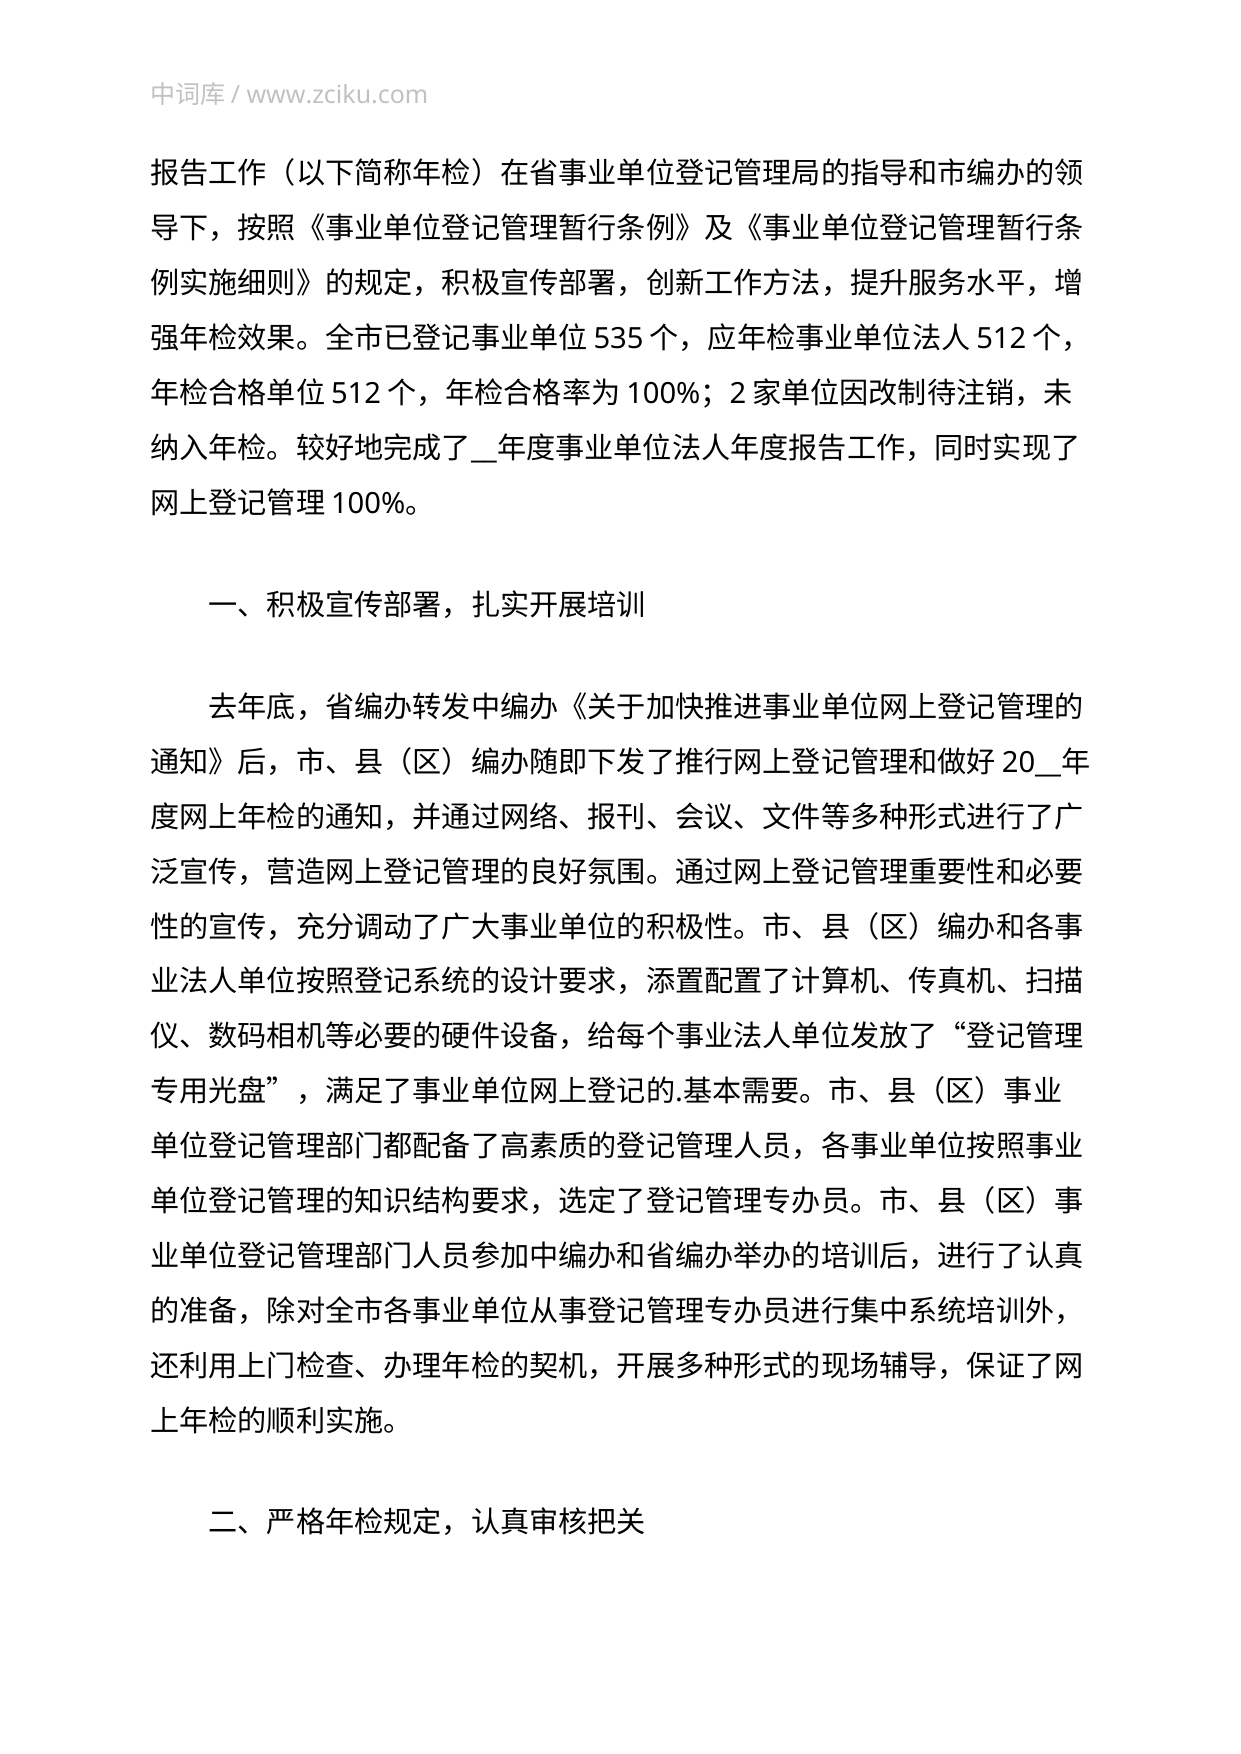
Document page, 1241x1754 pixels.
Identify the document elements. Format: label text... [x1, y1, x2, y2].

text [150, 150, 1090, 522]
text 一、积极宣传部署，扎实开展培训 [150, 582, 1090, 624]
text 二、严格年检规定，认真审核把关 [150, 1499, 1090, 1541]
text 去年底，省编办转发中编办《关于加快推进事业单位网上登记管理的通知》后，市、县（区）编办随即下发了推行网上登记管理和做好20__年度网上年检的通知，并通过网络、报刊、会议、文件等多种形式进行了广泛宣传，营造网上登记管理的良好氛围。通过网上登记管理重要性和必要性的宣传，充分调动了广大事业单位的积极性。市、县（区）编办和各事业法人单位按照登记系统的设计要求，添置配置了计算机、传真机、扫描仪、数码相机等必要的硬件设备，给每个事业法人单位发放了“登记管理专用光盘”，满足了事业单位网上登记的.基本需要。市、县（区）事业单位登记管理部门都配备了高素质的登记管理人员，各事业单位按照事业单位登记管理的知识结构要求，选定了登记管理专办员。市、县（区）事业单位登记管理部门人员参加中编办和省编办举办的培训后，进行了认真的准备，除对全市各事业单位从事登记管理专办员进行集中系统培训外，还利用上门检查、办理年检的契机，开展多种形式的现场辅导，保证了网上年检的顺利实施。 [150, 683, 1090, 1439]
